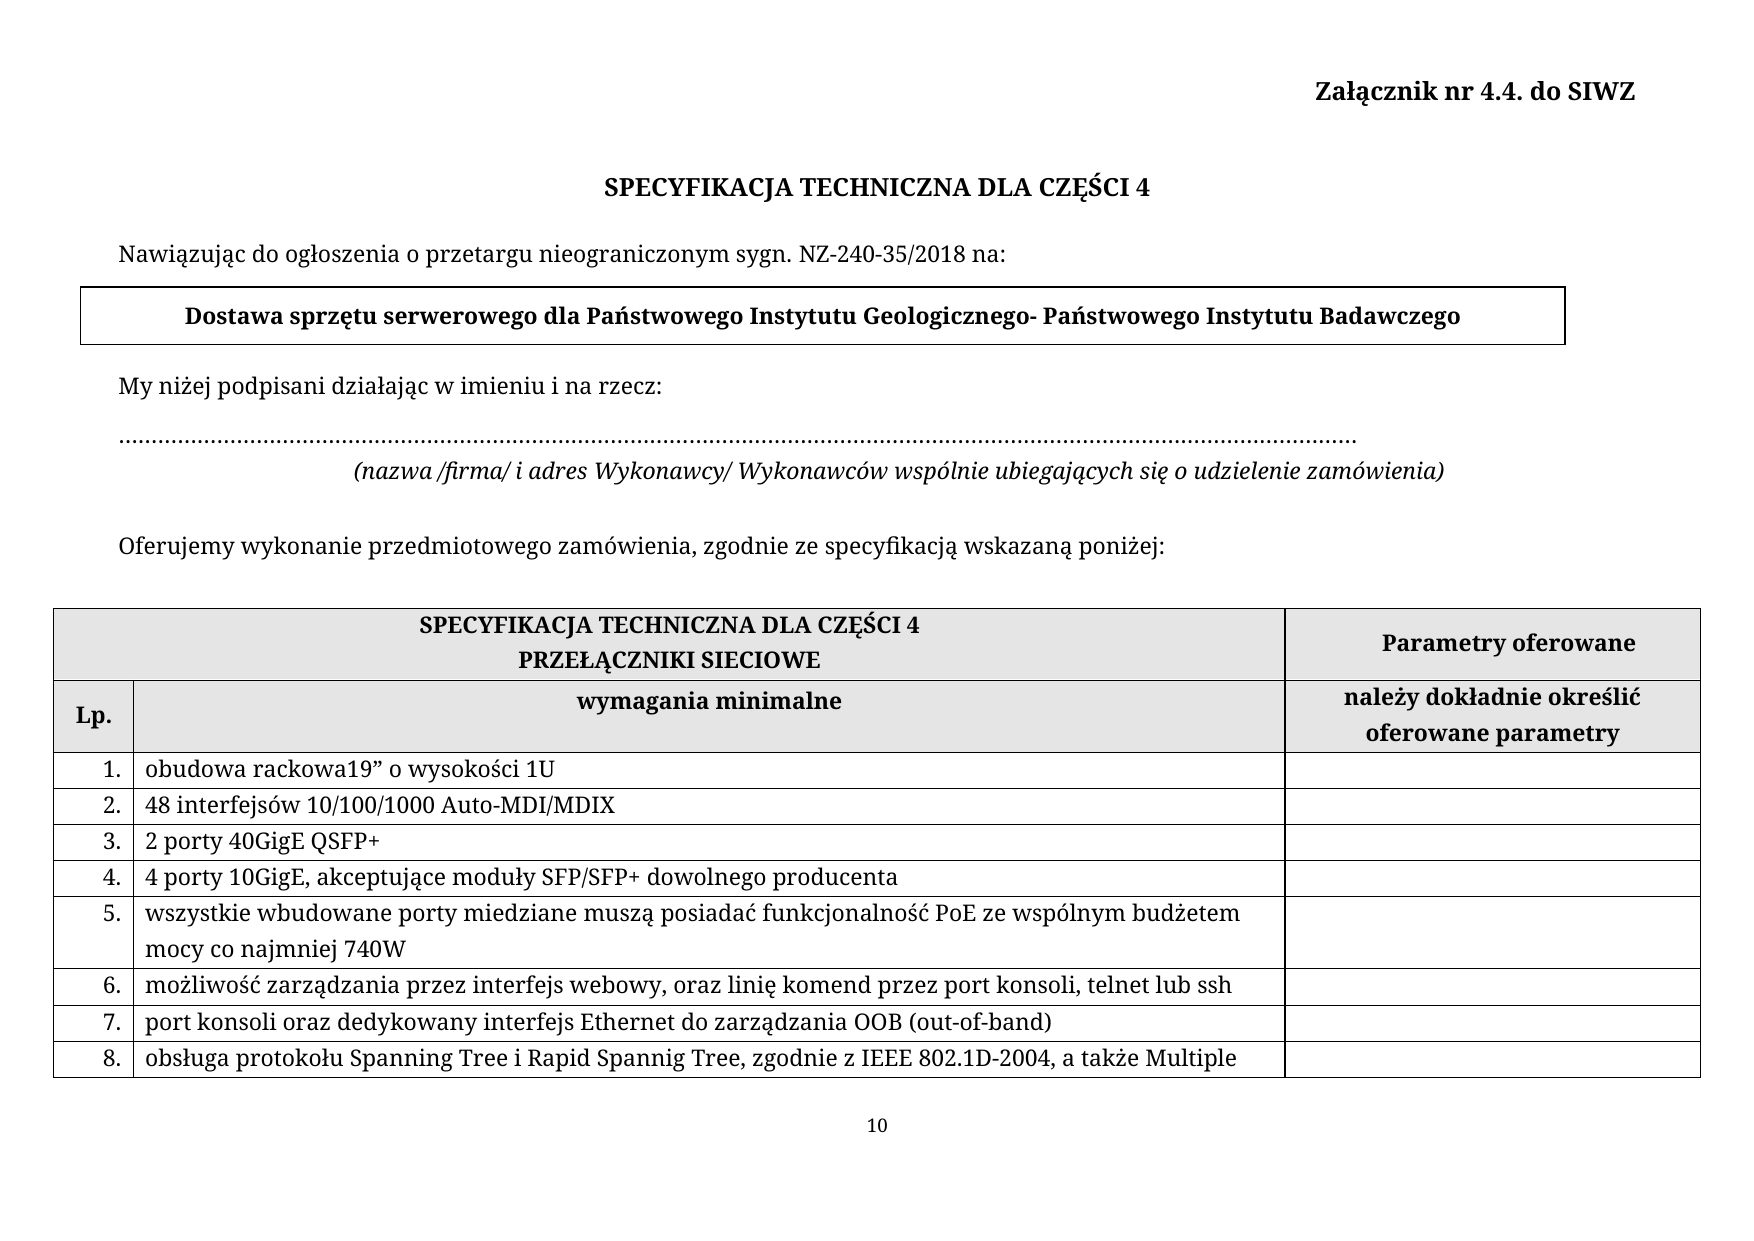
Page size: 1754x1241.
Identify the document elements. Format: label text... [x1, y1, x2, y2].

table_cell obudowa rackowa19” o wysokości 1U [134, 753, 1284, 788]
table_cell [1286, 825, 1700, 860]
table_cell [1286, 897, 1700, 968]
table_cell [1286, 1006, 1700, 1041]
list (nazwa /firma/ i adres Wykonawcy/ Wykonawców wspólnie ubiegających się o udzielenie zamówienia) [162, 455, 1636, 486]
table_header SPECYFIKACJA TECHNICZNA DLA CZĘŚCI 4 PRZEŁĄCZNIKI SIECIOWE [54, 609, 1284, 679]
table_cell port konsoli oraz dedykowany interfejs Ethernet do zarządzania OOB (out-of-band) [134, 1006, 1284, 1041]
table_cell [54, 825, 133, 860]
table_cell [1286, 753, 1700, 788]
text Nawiązując do ogłoszenia o przetargu nieograniczonym sygn. NZ-240-35/2018 na: [118, 237, 1636, 269]
table_header Parametry oferowane [1286, 609, 1700, 679]
table_cell Lp. [54, 681, 133, 752]
table_cell [54, 789, 133, 824]
table_cell należy dokładnie określić oferowane parametry [1286, 681, 1700, 752]
table_cell [1286, 789, 1700, 824]
table_cell 4 porty 10GigE, akceptujące moduły SFP/SFP+ dowolnego producenta [134, 861, 1284, 896]
table_cell [54, 969, 133, 1004]
table_cell [1286, 861, 1700, 896]
table_cell [54, 1006, 133, 1041]
table_cell możliwość zarządzania przez interfejs webowy, oraz linię komend przez port konsoli, telnet lub ssh [134, 969, 1284, 1004]
table_header Dostawa sprzętu serwerowego dla Państwowego Instytutu Geologicznego- Państwowego Instytutu Badawczego [81, 288, 1564, 344]
text Oferujemy wykonanie przedmiotowego zamówienia, zgodnie ze specyfikacją wskazaną poniżej: [118, 530, 1636, 561]
table_cell 2 porty 40GigE QSFP+ [134, 825, 1284, 860]
table_cell wymagania minimalne [134, 681, 1284, 752]
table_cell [134, 1042, 1284, 1077]
text ……………………………………………………………………………………………………………………………………………………………………… [118, 419, 1636, 450]
text SPECYFIKACJA TECHNICZNA DLA CZĘŚCI 4 [118, 169, 1636, 203]
table_cell 1 [54, 753, 133, 788]
table_cell 48 interfejsów 10/100/1000 Auto-MDI/MDIX [134, 789, 1284, 824]
table_cell [54, 861, 133, 896]
table_cell [1286, 969, 1700, 1004]
table_cell [54, 897, 133, 968]
table_cell wszystkie wbudowane porty miedziane muszą posiadać funkcjonalność PoE ze wspólnym budżetem mocy co najmniej 740W [134, 897, 1284, 968]
text My niżej podpisani działając w imieniu i na rzecz: [118, 370, 1636, 402]
table_cell [54, 1042, 133, 1077]
table_cell [1286, 1042, 1700, 1077]
